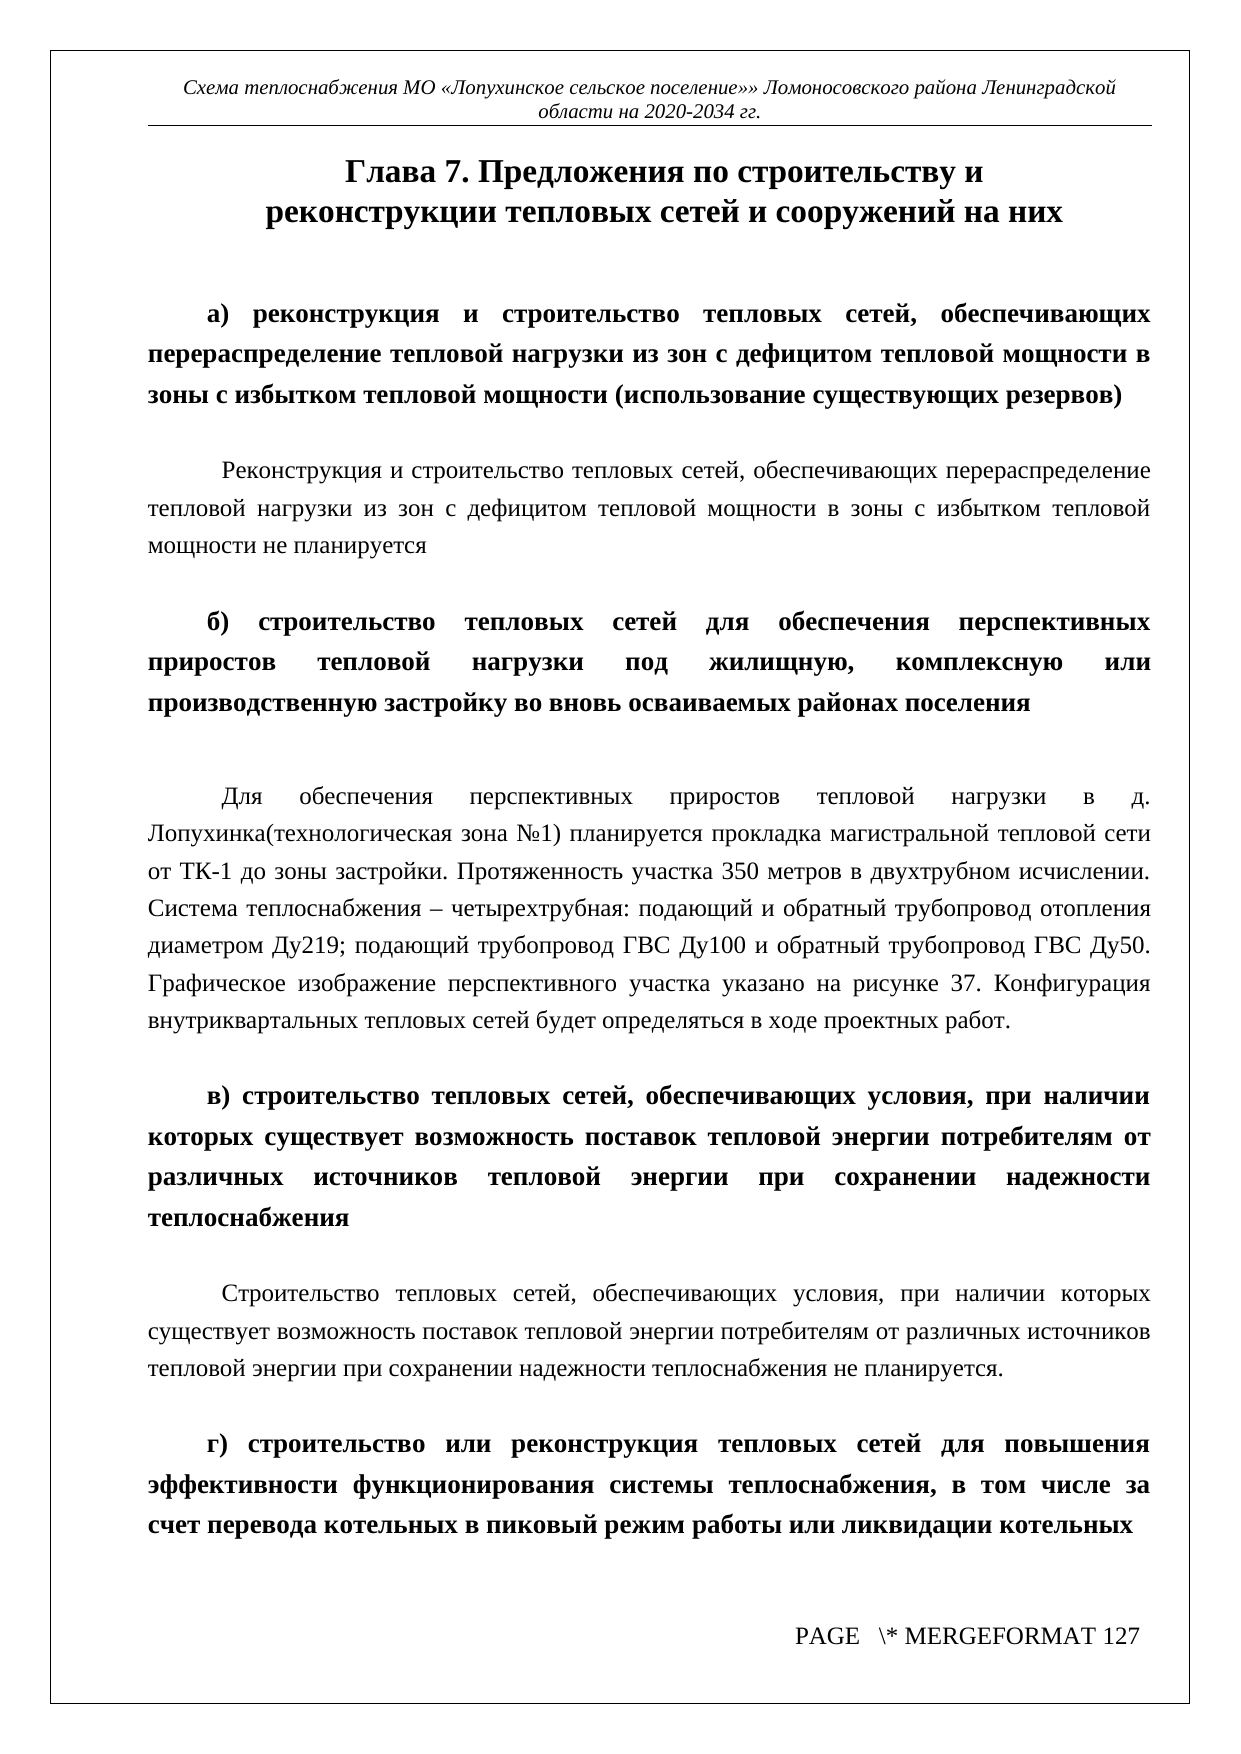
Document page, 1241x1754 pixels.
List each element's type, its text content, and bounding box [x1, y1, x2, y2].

text а) реконструкция и строительство тепловых сетей, обеспечивающих перераспределение тепловой нагрузки из зон с дефицитом тепловой мощности в зоны с избытком тепловой мощности (использование существующих резервов) [148, 297, 1152, 409]
text Реконструкция и строительство тепловых сетей, обеспечивающих перераспределение тепловой нагрузки из зон с дефицитом тепловой мощности в зоны с избытком тепловой мощности не планируется [148, 456, 1152, 559]
text Глава 7. Предложения по строительству и реконструкции тепловых сетей и сооружений на них [236, 151, 1092, 230]
text г) строительство или реконструкция тепловых сетей для повышения эффективности функционирования системы теплоснабжения, в том числе за счет перевода котельных в пиковый режим работы или ликвидации котельных [148, 1428, 1152, 1539]
text в) строительство тепловых сетей, обеспечивающих условия, при наличии которых существует возможность поставок тепловой энергии потребителям от различных источников тепловой энергии при сохранении надежности теплоснабжения [148, 1079, 1152, 1232]
text Строительство тепловых сетей, обеспечивающих условия, при наличии которых существует возможность поставок тепловой энергии потребителям от различных источников тепловой энергии при сохранении надежности теплоснабжения не планируется. [148, 1278, 1152, 1382]
text Для обеспечения перспективных приростов тепловой нагрузки в д. Лопухинка(технологическая зона №1) планируется прокладка магистральной тепловой сети от ТК-1 до зоны застройки. Протяженность участка 350 метров в двухтрубном исчислении. Система теплоснабжения – четырехтрубная: подающий и обратный трубопровод отопления диаметром Ду219; подающий трубопровод ГВС Ду100 и обратный трубопровод ГВС Ду50. Графическое изображение перспективного участка указано на рисунке 37. Конфигурация внутриквартальных тепловых сетей будет определяться в ходе проектных работ. [148, 781, 1152, 1034]
text б) строительство тепловых сетей для обеспечения перспективных приростов тепловой нагрузки под жилищную, комплексную или производственную застройку во вновь осваиваемых районах поселения [148, 605, 1152, 717]
